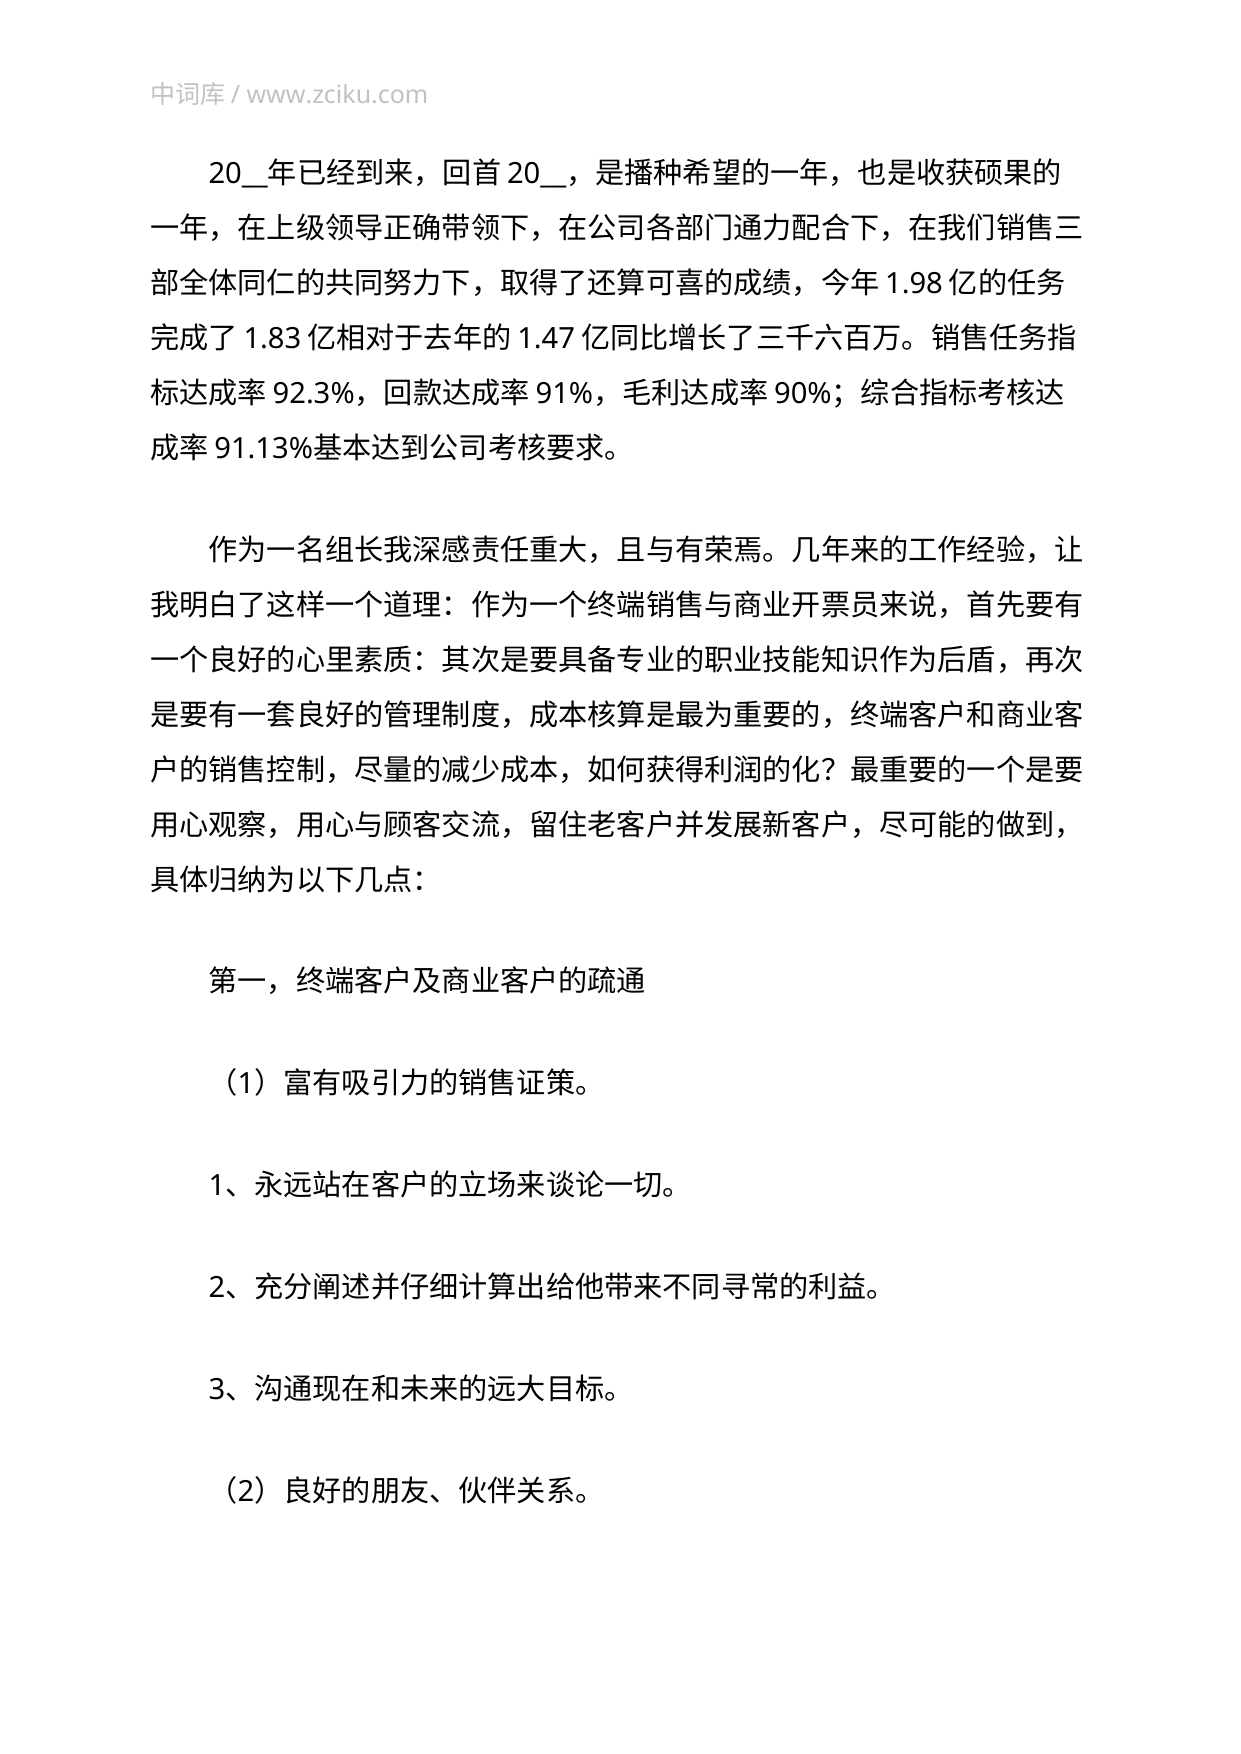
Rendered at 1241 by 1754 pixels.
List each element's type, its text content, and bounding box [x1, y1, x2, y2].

text 3、沟通现在和未来的远大目标。 [150, 1366, 1090, 1408]
text 作为一名组长我深感责任重大，且与有荣焉。几年来的工作经验，让我明白了这样一个道理：作为一个终端销售与商业开票员来说，首先要有一个良好的心里素质：其次是要具备专业的职业技能知识作为后盾，再次是要有一套良好的管理制度，成本核算是最为重要的，终端客户和商业客户的销售控制，尽量的减少成本，如何获得利润的化？最重要的一个是要用心观察，用心与顾客交流，留住老客户并发展新客户，尽可能的做到，具体归纳为以下几点： [150, 527, 1090, 898]
text （1）富有吸引力的销售证策。 [150, 1060, 1090, 1102]
text 1、永远站在客户的立场来谈论一切。 [150, 1162, 1090, 1204]
text 第一，终端客户及商业客户的疏通 [150, 958, 1090, 1000]
text （2）良好的朋友、伙伴关系。 [150, 1468, 1090, 1510]
text 2、充分阐述并仔细计算出给他带来不同寻常的利益。 [150, 1264, 1090, 1306]
text 20__年已经到来，回首20__，是播种希望的一年，也是收获硕果的一年，在上级领导正确带领下，在公司各部门通力配合下，在我们销售三部全体同仁的共同努力下，取得了还算可喜的成绩，今年1.98亿的任务完成了1.83亿相对于去年的1.47亿同比增长了三千六百万。销售任务指标达成率92.3%，回款达成率91%，毛利达成率90%；综合指标考核达成率91.13%基本达到公司考核要求。 [150, 150, 1090, 467]
